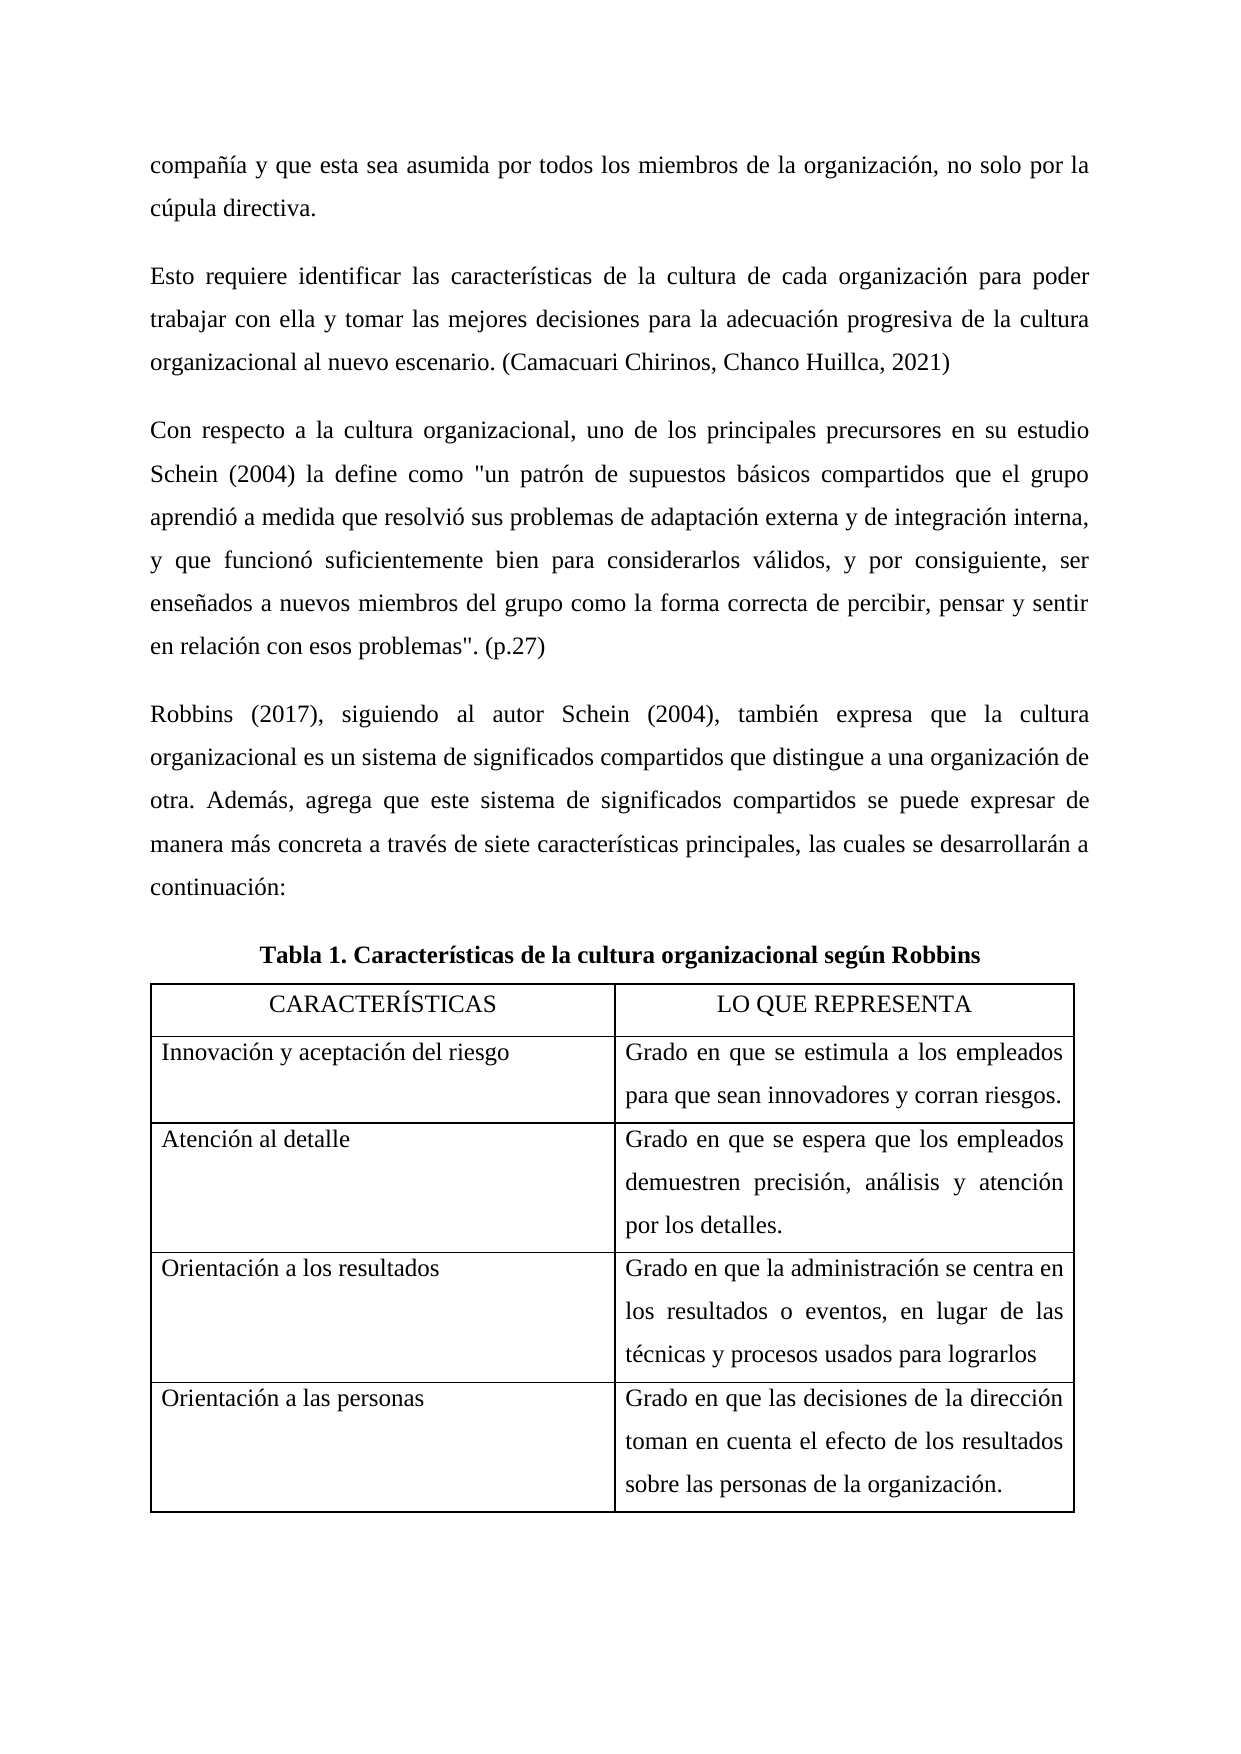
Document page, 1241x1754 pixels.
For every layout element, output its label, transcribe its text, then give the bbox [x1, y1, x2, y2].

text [150, 150, 1090, 222]
table_cell Grado en que se espera que los empleados demuestren precisión, análisis y atención por los detalles. [616, 1124, 1073, 1252]
table_header CARACTERÍSTICAS [152, 985, 614, 1036]
table_cell Grado en que la administración se centra en los resultados o eventos, en lugar de las técnicas y procesos usados para lograrlos [616, 1253, 1073, 1381]
text Esto requiere identificar las características de la cultura de cada organización para poder trabajar con ella y tomar las mejores decisiones para la adecuación progresiva de la cultura organizacional al nuevo escenario. (Camacuari Chirinos, Chanco Huillca, 2021) [150, 261, 1090, 376]
table_cell Orientación a los resultados [152, 1253, 614, 1381]
table_cell Orientación a las personas [152, 1383, 614, 1511]
text Robbins (2017), siguiendo al autor Schein (2004), también expresa que la cultura organizacional es un sistema de significados compartidos que distingue a una organización de otra. Además, agrega que este sistema de significados compartidos se puede expresar de manera más concreta a través de siete características principales, las cuales se desarrollarán a continuación: [150, 699, 1090, 901]
text Tabla 1. Características de la cultura organizacional según Robbins [150, 940, 1090, 969]
table_cell Atención al detalle [152, 1124, 614, 1252]
table_cell Grado en que se estimula a los empleados para que sean innovadores y corran riesgos. [616, 1037, 1073, 1122]
table_cell Grado en que las decisiones de la dirección toman en cuenta el efecto de los resultados sobre las personas de la organización. [616, 1383, 1073, 1511]
text Con respecto a la cultura organizacional, uno de los principales precursores en su estudio Schein (2004) la define como "un patrón de supuestos básicos compartidos que el grupo aprendió a medida que resolvió sus problemas de adaptación externa y de integración interna, y que funcionó suficientemente bien para considerarlos válidos, y por consiguiente, ser enseñados a nuevos miembros del grupo como la forma correcta de percibir, pensar y sentir en relación con esos problemas". (p.27) [150, 416, 1090, 660]
table_header LO QUE REPRESENTA [616, 985, 1073, 1036]
table_cell Innovación y aceptación del riesgo [152, 1037, 614, 1122]
